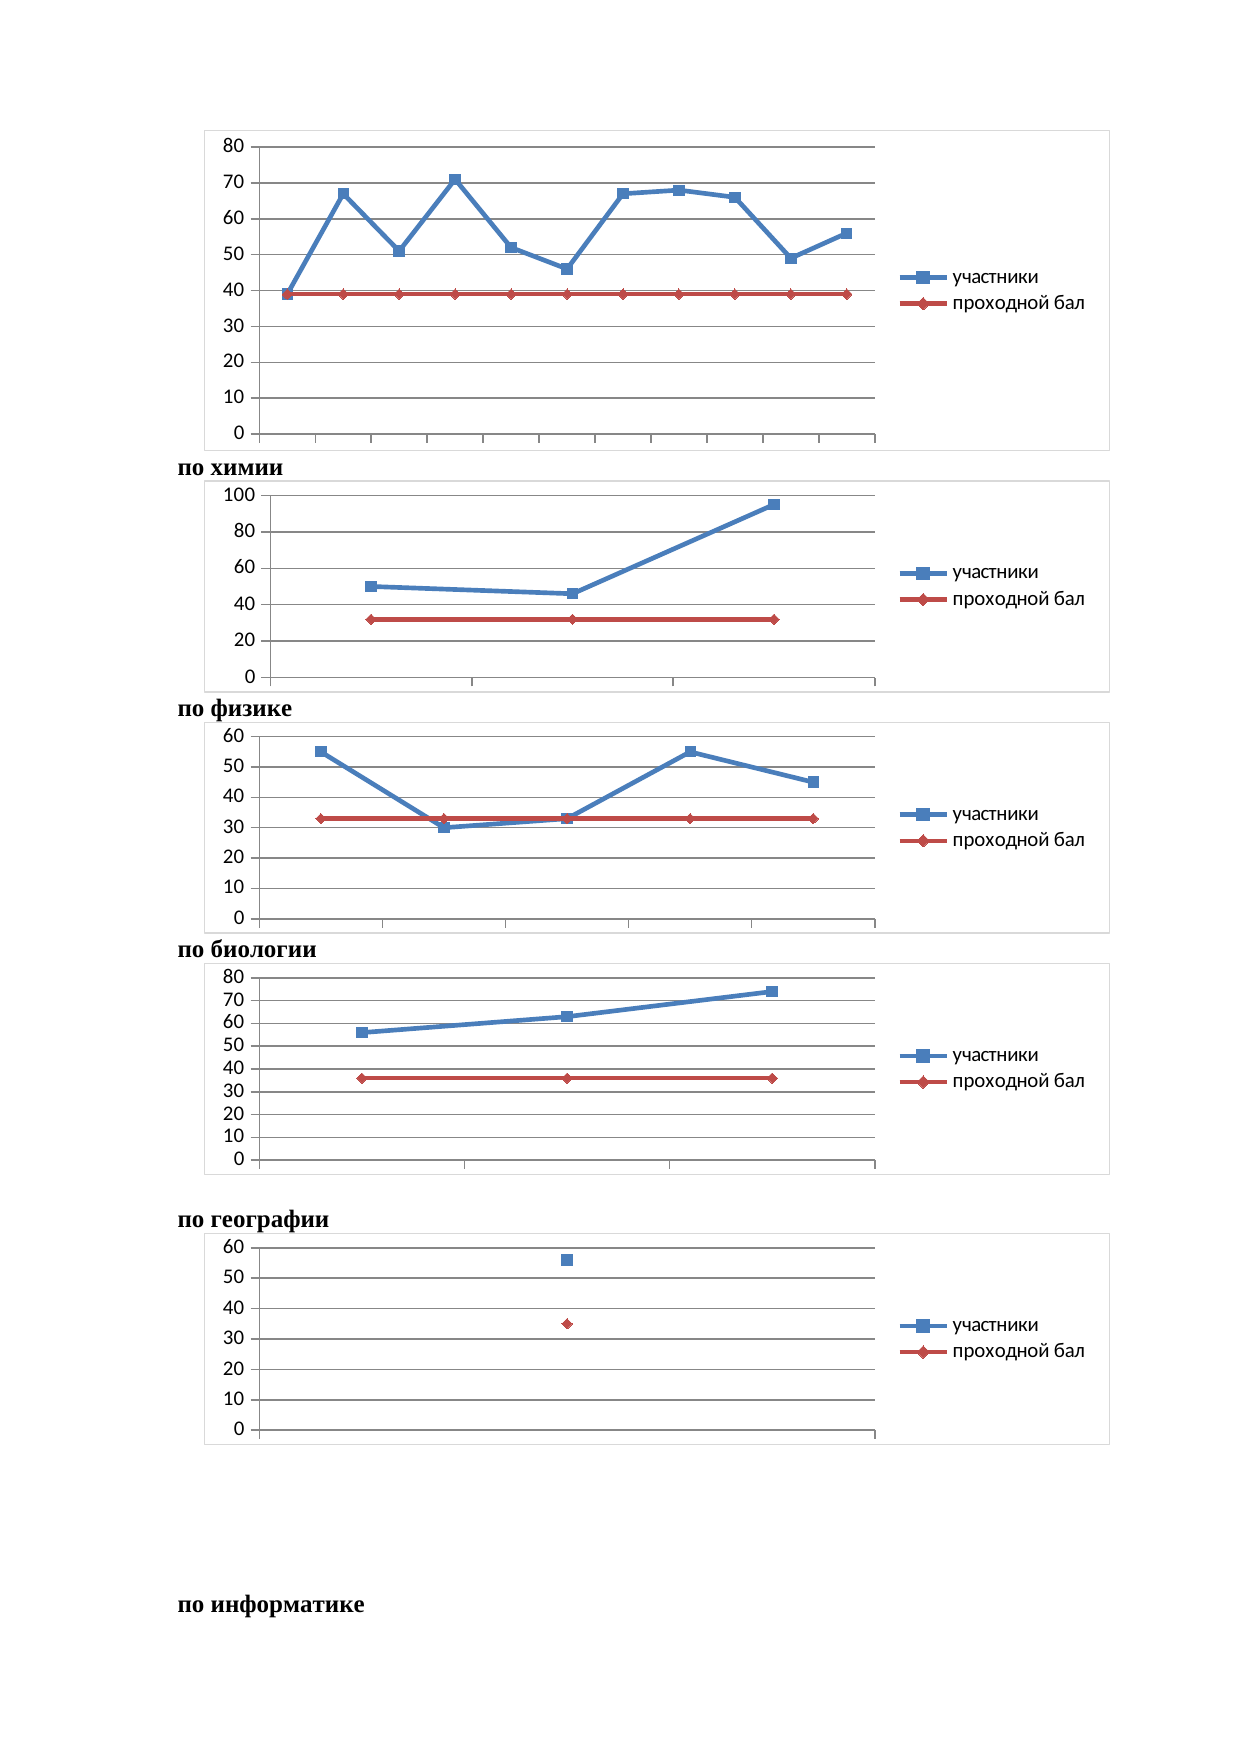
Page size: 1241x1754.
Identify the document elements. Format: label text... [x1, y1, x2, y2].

text по биологии [177, 934, 1137, 963]
text по химии [177, 452, 1137, 480]
text по географии [177, 1204, 1137, 1233]
text по физике [177, 693, 1137, 722]
text по информатике [177, 1589, 1137, 1618]
